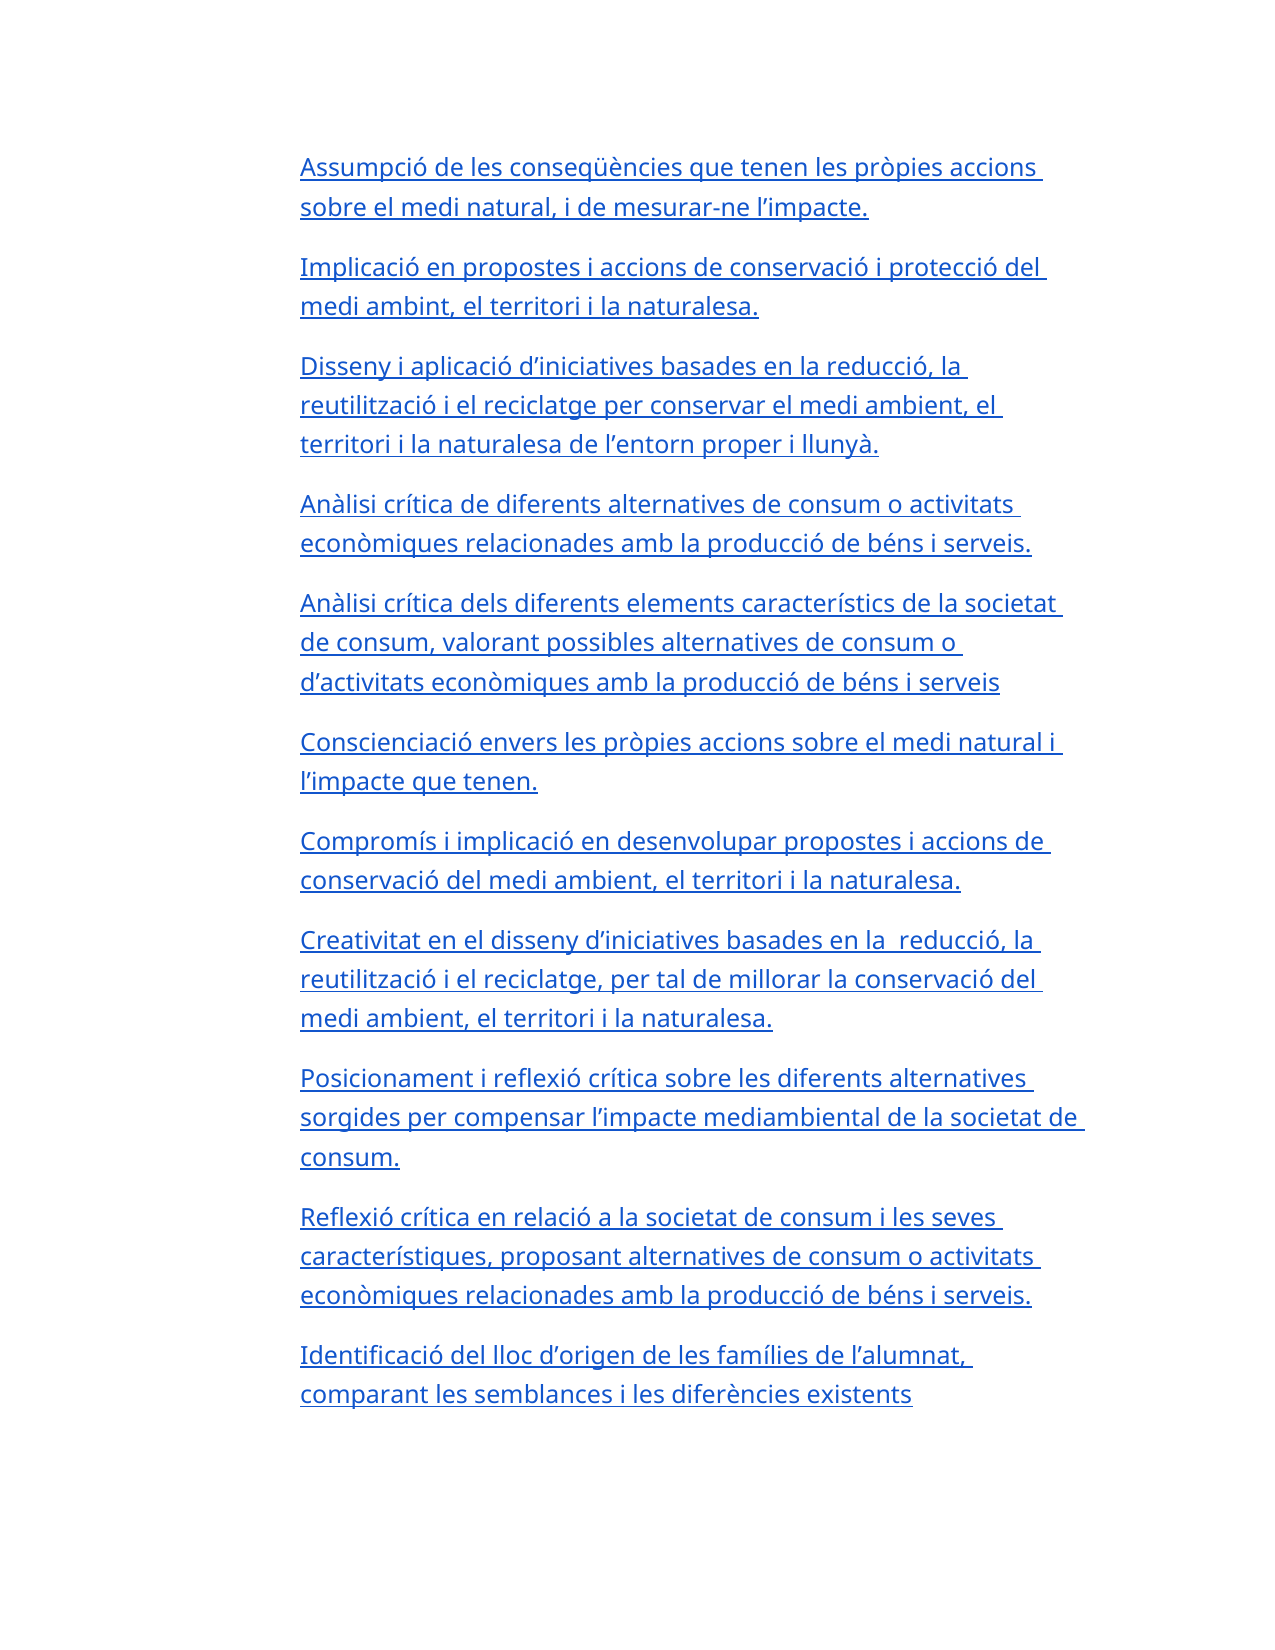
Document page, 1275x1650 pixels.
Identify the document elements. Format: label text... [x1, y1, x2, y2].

text Assumpció de les conseqüències que tenen les pròpies accions sobre el medi natural, i de mesurar-ne l’impacte. [300, 150, 1087, 223]
text Disseny i aplicació d’iniciatives basades en la reducció, la reutilització i el reciclatge per conservar el medi ambient, el territori i la naturalesa de l’entorn proper i llunyà. [300, 348, 1087, 461]
text Posicionament i reflexió crítica sobre les diferents alternatives sorgides per compensar l’impacte mediambiental de la societat de consum. [300, 1061, 1087, 1173]
text Conscienciació envers les pròpies accions sobre el medi natural i l’impacte que tenen. [300, 724, 1087, 797]
text Anàlisi crítica dels diferents elements característics de la societat de consum, valorant possibles alternatives de consum o d’activitats econòmiques amb la producció de béns i serveis [300, 586, 1087, 698]
text Compromís i implicació en desenvolupar propostes i accions de conservació del medi ambient, el territori i la naturalesa. [300, 823, 1087, 897]
text Anàlisi crítica de diferents alternatives de consum o activitats econòmiques relacionades amb la producció de béns i serveis. [300, 487, 1087, 560]
text Creativitat en el disseny d’iniciatives basades en la reducció, la reutilització i el reciclatge, per tal de millorar la conservació del medi ambient, el territori i la naturalesa. [300, 922, 1087, 1035]
text Identificació del lloc d’origen de les famílies de l’alumnat, comparant les semblances i les diferències existents [300, 1337, 1087, 1411]
text Implicació en propostes i accions de conservació i protecció del medi ambint, el territori i la naturalesa. [300, 249, 1087, 322]
